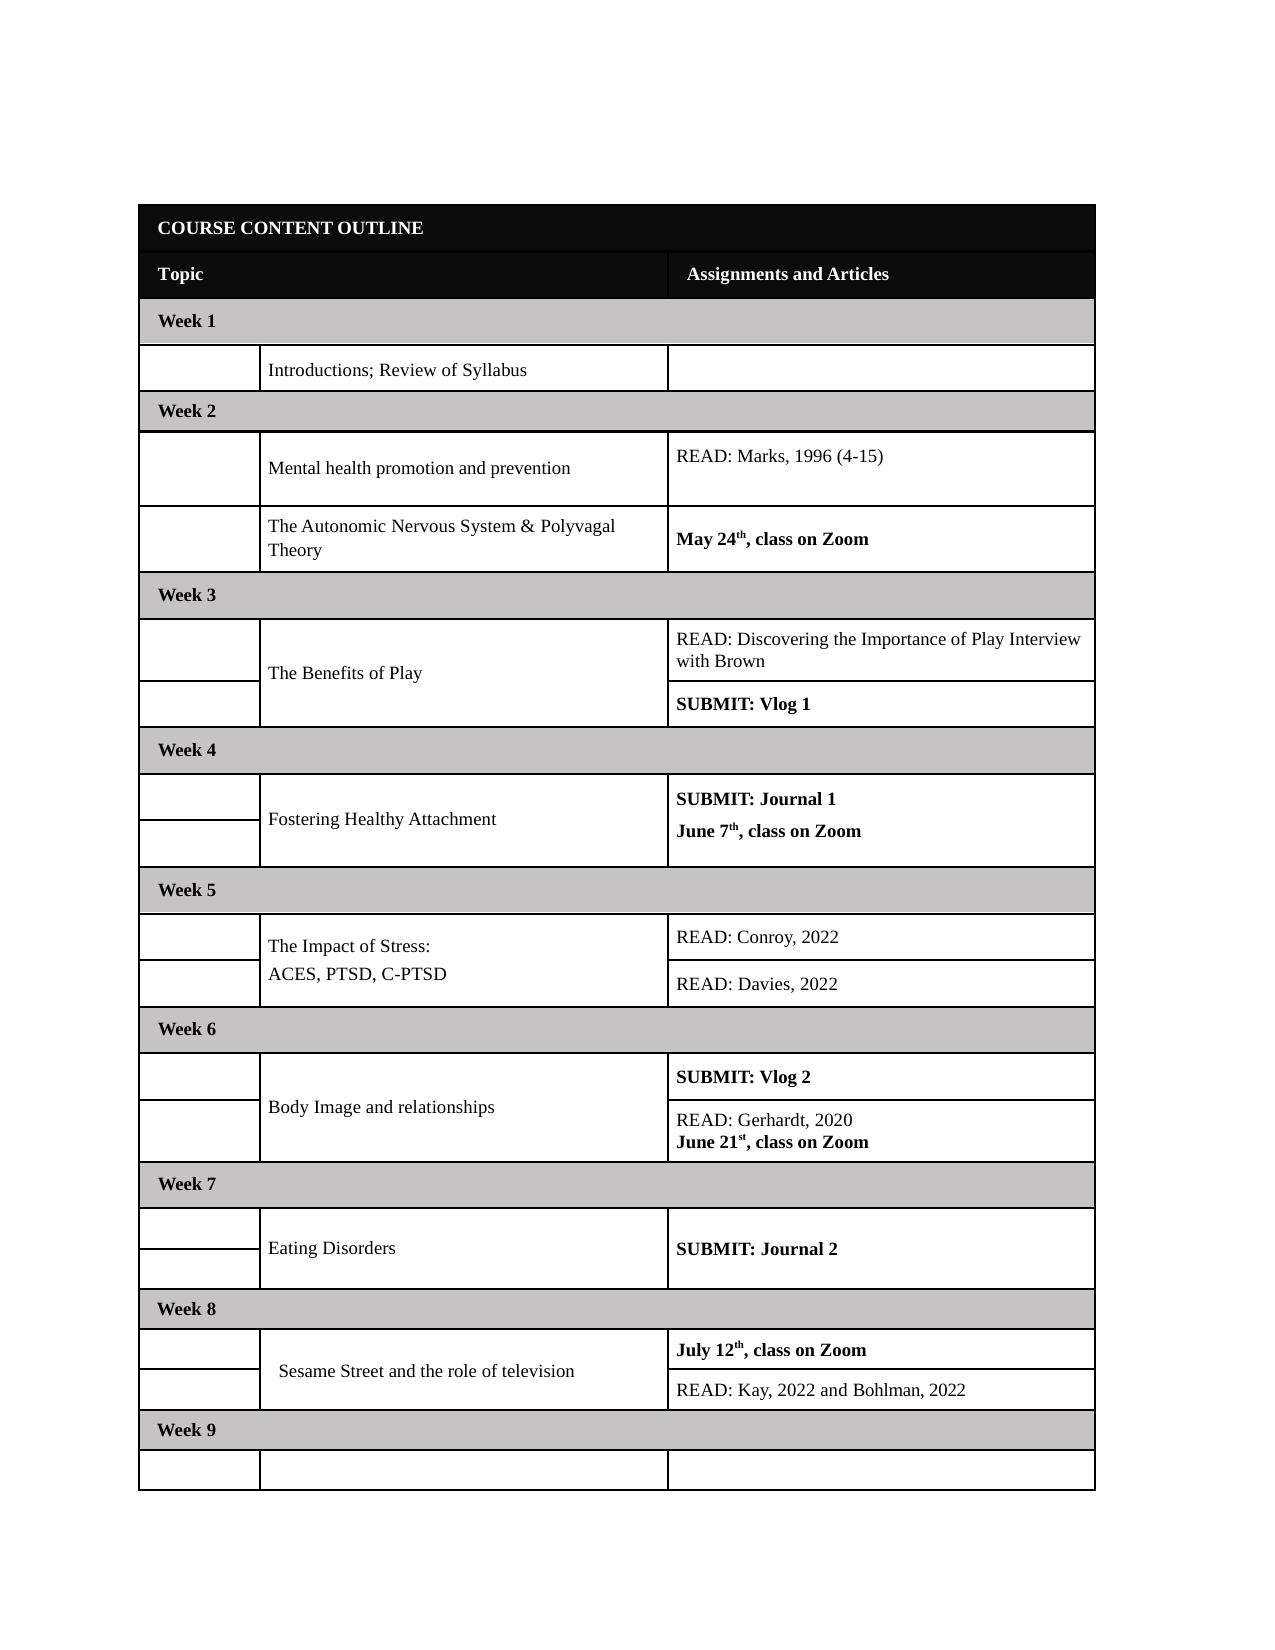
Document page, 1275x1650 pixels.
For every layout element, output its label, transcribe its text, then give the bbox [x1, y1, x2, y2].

table_cell The Benefits of Play [261, 620, 667, 726]
table_cell [140, 346, 259, 390]
table_cell [140, 1209, 259, 1247]
table_cell Week 5 [140, 868, 1094, 912]
table_cell Assignments and Articles [669, 253, 1094, 297]
table_cell [140, 1370, 259, 1409]
table_cell [140, 620, 259, 679]
table_cell Week 8 [140, 1290, 1094, 1328]
table_cell Topic [140, 253, 667, 297]
table_cell [140, 1054, 259, 1099]
table_cell READ: Marks, 1996 (4-15) [669, 433, 1094, 505]
table_cell [669, 1451, 1094, 1489]
table_cell Mental health promotion and prevention [261, 433, 667, 505]
table_cell Week 4 [140, 728, 1094, 773]
table_cell July 12th, class on Zoom [669, 1330, 1094, 1368]
table_cell Body Image and relationships [261, 1054, 667, 1161]
table_cell [140, 1451, 259, 1489]
table_cell Week 3 [140, 573, 1094, 618]
table_cell [140, 821, 259, 866]
table_cell READ: Gerhardt, 2020 June 21st, class on Zoom [669, 1101, 1094, 1161]
table_cell Week 9 [140, 1411, 1094, 1449]
table_cell [140, 1330, 259, 1368]
table_cell Fostering Healthy Attachment [261, 775, 667, 866]
table_cell [669, 346, 1094, 390]
table_cell Week 6 [140, 1008, 1094, 1052]
table_cell [140, 961, 259, 1006]
table_cell SUBMIT: Vlog 1 [669, 682, 1094, 726]
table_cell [261, 1451, 667, 1489]
table_cell Week 1 [140, 299, 1094, 343]
table_cell SUBMIT: Journal 1 June 7th, class on Zoom [669, 775, 1094, 866]
table_cell [140, 915, 259, 959]
table_cell SUBMIT: Journal 2 [669, 1209, 1094, 1288]
table_cell READ: Conroy, 2022 [669, 915, 1094, 959]
table_cell Sesame Street and the role of television [261, 1330, 667, 1409]
table_cell [140, 1250, 259, 1288]
table_cell [140, 682, 259, 726]
table_cell SUBMIT: Vlog 2 [669, 1054, 1094, 1099]
table_cell Week 7 [140, 1163, 1094, 1207]
table_cell May 24th, class on Zoom [669, 507, 1094, 571]
table_cell READ: Discovering the Importance of Play Interview with Brown [669, 620, 1094, 679]
table_cell The Autonomic Nervous System & Polyvagal Theory [261, 507, 667, 571]
table_cell Eating Disorders [261, 1209, 667, 1288]
table_cell [140, 1101, 259, 1161]
table_cell [140, 433, 259, 505]
table_cell [140, 507, 259, 571]
table_cell [140, 775, 259, 819]
table_cell Week 2 [140, 392, 1094, 430]
table_cell The Impact of Stress: ACES, PTSD, C-PTSD [261, 915, 667, 1006]
table_cell READ: Kay, 2022 and Bohlman, 2022 [669, 1370, 1094, 1409]
table_cell READ: Davies, 2022 [669, 961, 1094, 1006]
table_header COURSE CONTENT OUTLINE [140, 206, 1094, 250]
table_cell Introductions; Review of Syllabus [261, 346, 667, 390]
